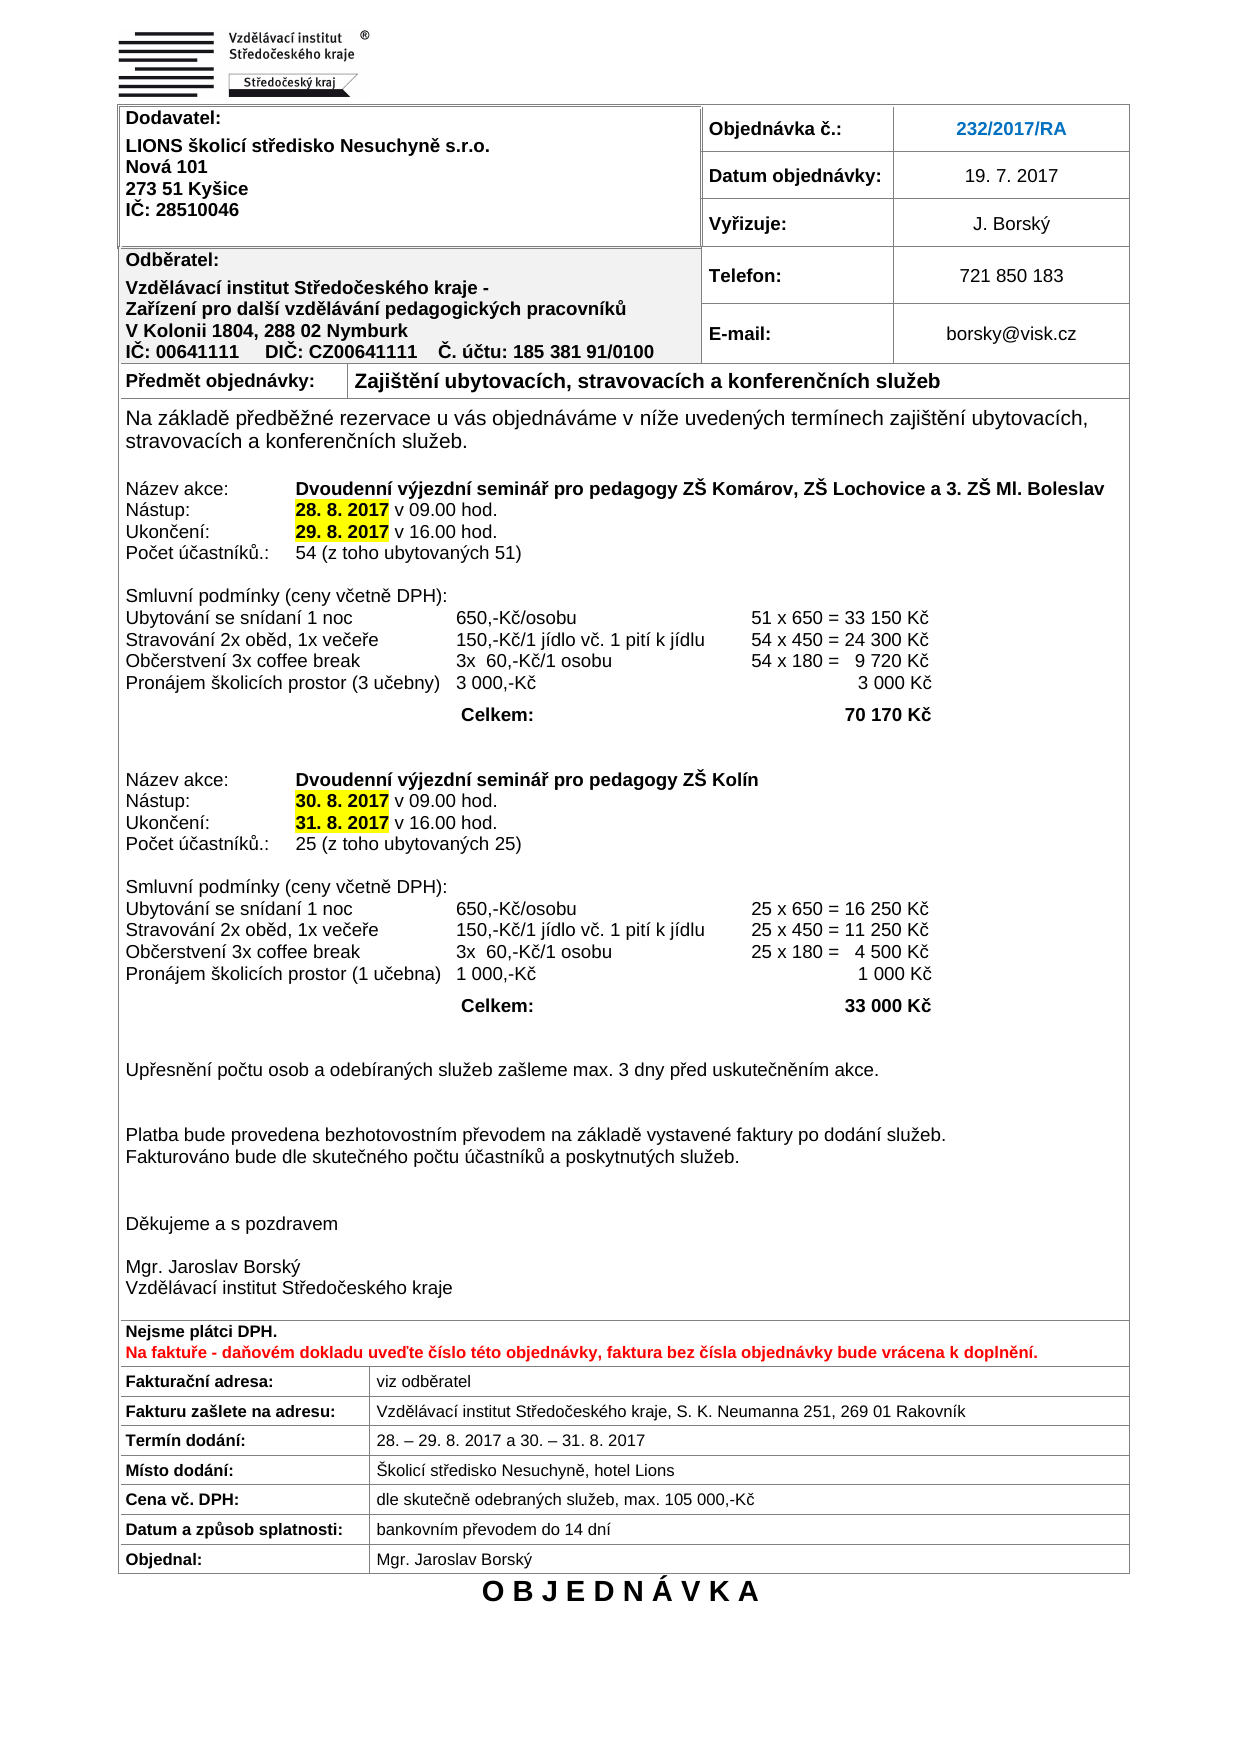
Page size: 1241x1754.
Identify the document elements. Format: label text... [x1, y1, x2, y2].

text O B J E D N Á V K A [118, 1574, 1122, 1608]
table_cell 721 850 183 [894, 247, 1129, 303]
table_header Dodavatel: LIONS školicí středisko Nesuchyně s.r.o. Nová 101 273 51 Kyšice IČ: 28510046 [120, 107, 701, 246]
table_cell Telefon: [702, 247, 893, 303]
table_cell viz odběratel [370, 1367, 1129, 1396]
picture [118, 29, 372, 100]
table_cell Termín dodání: [119, 1425, 369, 1455]
table_cell J. Borský [894, 199, 1129, 246]
table_cell Cena vč. DPH: [119, 1484, 369, 1514]
table_cell Objednal: [119, 1544, 369, 1573]
table_cell 19. 7. 2017 [894, 152, 1129, 198]
table_cell Školicí středisko Nesuchyně, hotel Lions [370, 1456, 1129, 1484]
table_cell Předmět objednávky: [119, 363, 347, 398]
table_cell Mgr. Jaroslav Borský [370, 1545, 1129, 1573]
table_cell Na základě předběžné rezervace u vás objednáváme v níže uvedených termínech zajištění ubytovacích, stravovacích a konferenčních služeb. Název akce: Dvoudenní výjezdní seminář pro pedagogy ZŠ Komárov, ZŠ Lochovice a 3. ZŠ Ml. Boleslav Nástup: 28. 8. 2017 v 09.00 hod. Ukončení: 29. 8. 2017 v 16.00 hod. Počet účastníků.: 54 (z toho ubytovaných 51) Smluvní podmínky (ceny včetně DPH): Ubytování se snídaní 1 noc 650,-Kč/osobu 51 x 650 = 33 150 Kč Stravování 2x oběd, 1x večeře 150,-Kč/1 jídlo vč. 1 pití k jídlu 54 x 450 = 24 300 Kč Občerstvení 3x coffee break 3x 60,-Kč/1 osobu 54 x 180 = 9 720 Kč Pronájem školicích prostor (3 učebny) 3 000,-Kč 3 000 Kč Celkem: 70 170 Kč Název akce: Dvoudenní výjezdní seminář pro pedagogy ZŠ Kolín Nástup: 30. 8. 2017 v 09.00 hod. Ukončení: 31. 8. 2017 v 16.00 hod. Počet účastníků.: 25 (z toho ubytovaných 25) Smluvní podmínky (ceny včetně DPH): Ubytování se snídaní 1 noc 650,-Kč/osobu 25 x 650 = 16 250 Kč Stravování 2x oběd, 1x večeře 150,-Kč/1 jídlo vč. 1 pití k jídlu 25 x 450 = 11 250 Kč Občerstvení 3x coffee break 3x 60,-Kč/1 osobu 25 x 180 = 4 500 Kč Pronájem školicích prostor (1 učebna) 1 000,-Kč 1 000 Kč Celkem: 33 000 Kč Upřesnění počtu osob a odebíraných služeb zašleme max. 3 dny před uskutečněním akce. Platba bude provedena bezhotovostním převodem na základě vystavené faktury po dodání služeb. Fakturováno bude dle skutečného počtu účastníků a poskytnutých služeb. Děkujeme a s pozdravem Mgr. Jaroslav Borský Vzdělávací institut Středočeského kraje [119, 398, 1129, 1320]
table_header 232/2017/RA [893, 105, 1129, 151]
table_cell Nejsme plátci DPH. Na faktuře - daňovém dokladu uveďte číslo této objednávky, faktura bez čísla objednávky bude vrácena k doplnění. [119, 1320, 1129, 1366]
table_cell borsky@visk.cz [894, 304, 1129, 363]
table_header Objednávka č.: [701, 105, 893, 151]
table_cell Datum a způsob splatnosti: [119, 1514, 369, 1543]
table_cell E-mail: [702, 304, 893, 363]
table_cell Místo dodání: [119, 1455, 369, 1484]
table_cell Fakturační adresa: [119, 1366, 369, 1396]
table_cell dle skutečně odebraných služeb, max. 105 000,-Kč [370, 1485, 1129, 1514]
table_cell Vzdělávací institut Středočeského kraje, S. K. Neumanna 251, 269 01 Rakovník [370, 1397, 1129, 1425]
table_cell Zajištění ubytovacích, stravovacích a konferenčních služeb [348, 364, 1129, 398]
table_cell Odběratel: Vzdělávací institut Středočeského kraje - Zařízení pro další vzdělávání pedagogických pracovníků V Kolonii 1804, 288 02 Nymburk IČ: 00641111 DIČ: CZ00641111 Č. účtu: 185 381 91/0100 [119, 246, 701, 363]
table_cell bankovním převodem do 14 dní [370, 1515, 1129, 1543]
table_cell Vyřizuje: [703, 199, 893, 246]
table_cell 28. – 29. 8. 2017 a 30. – 31. 8. 2017 [370, 1426, 1129, 1455]
table_cell Fakturu zašlete na adresu: [119, 1396, 369, 1425]
table_cell Datum objednávky: [703, 152, 893, 198]
